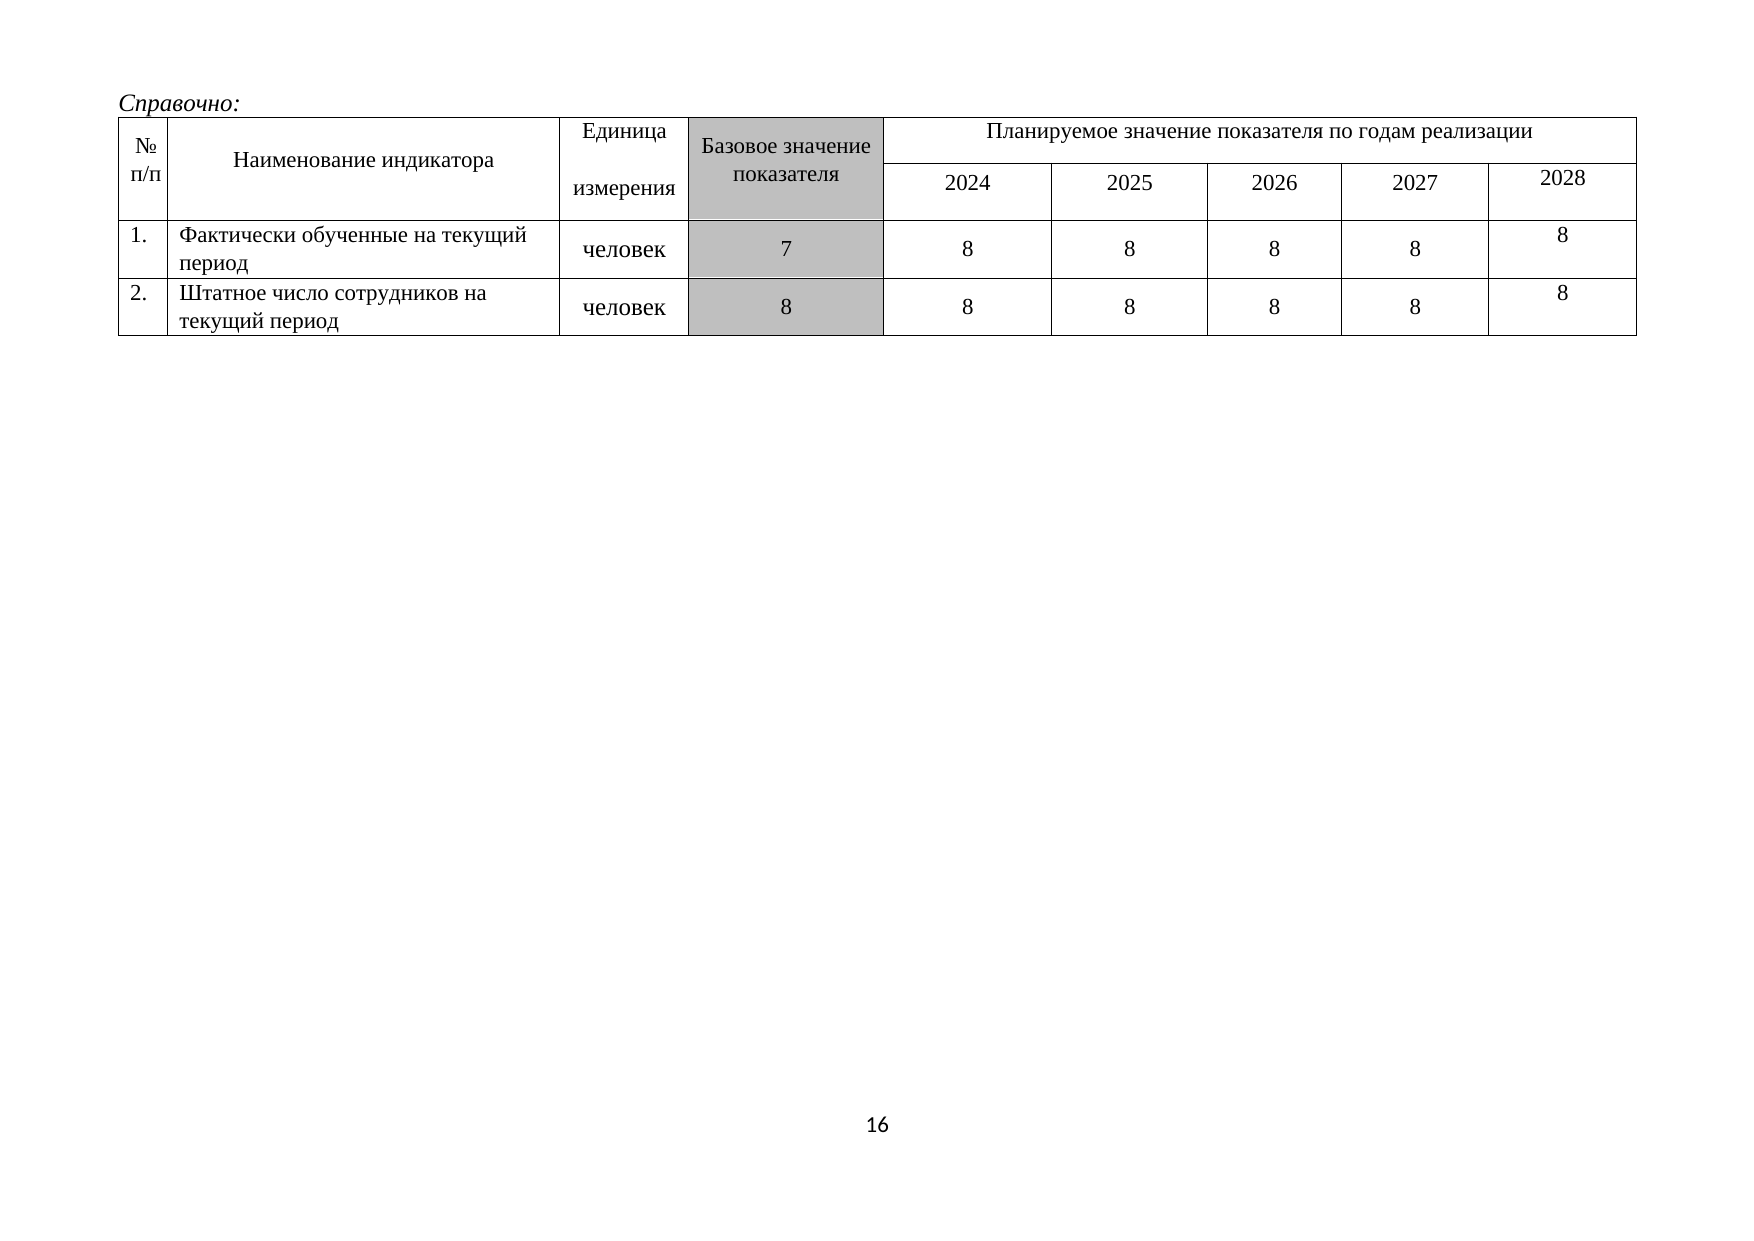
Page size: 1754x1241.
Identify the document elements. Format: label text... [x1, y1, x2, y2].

table_cell 2027 [1342, 164, 1488, 219]
table_cell Фактически обученные на текущий период [168, 221, 559, 277]
table_cell 2. [119, 279, 167, 335]
table_cell Штатное число сотрудников на текущий период [168, 279, 559, 335]
table_cell 8 [689, 279, 883, 335]
table_cell 7 [689, 221, 883, 277]
table_header Наименование индикатора [168, 118, 559, 219]
table_cell 1. [119, 221, 167, 277]
table_cell 8 [1342, 279, 1488, 335]
table_cell 2026 [1208, 164, 1341, 219]
table_header Базовое значение показателя [689, 118, 883, 219]
table_cell 8 [1342, 221, 1488, 277]
table_cell 8 [884, 221, 1051, 277]
table_cell 2028 [1489, 164, 1636, 219]
table_cell 8 [1052, 221, 1207, 277]
table_cell 2025 [1052, 164, 1207, 219]
table_cell 8 [1489, 221, 1636, 277]
table_cell человек [560, 221, 688, 277]
table_cell человек [560, 279, 688, 335]
table_cell 8 [1052, 279, 1207, 335]
table_cell 2024 [884, 164, 1051, 219]
table_cell 8 [884, 279, 1051, 335]
table_cell 8 [1208, 221, 1341, 277]
table_header № п/п [119, 118, 167, 219]
table_cell 8 [1489, 279, 1636, 335]
table_header Единица измерения [560, 118, 688, 219]
table_header Планируемое значение показателя по годам реализации [884, 118, 1636, 163]
table_cell 8 [1208, 279, 1341, 335]
text Справочно: [118, 88, 1636, 117]
